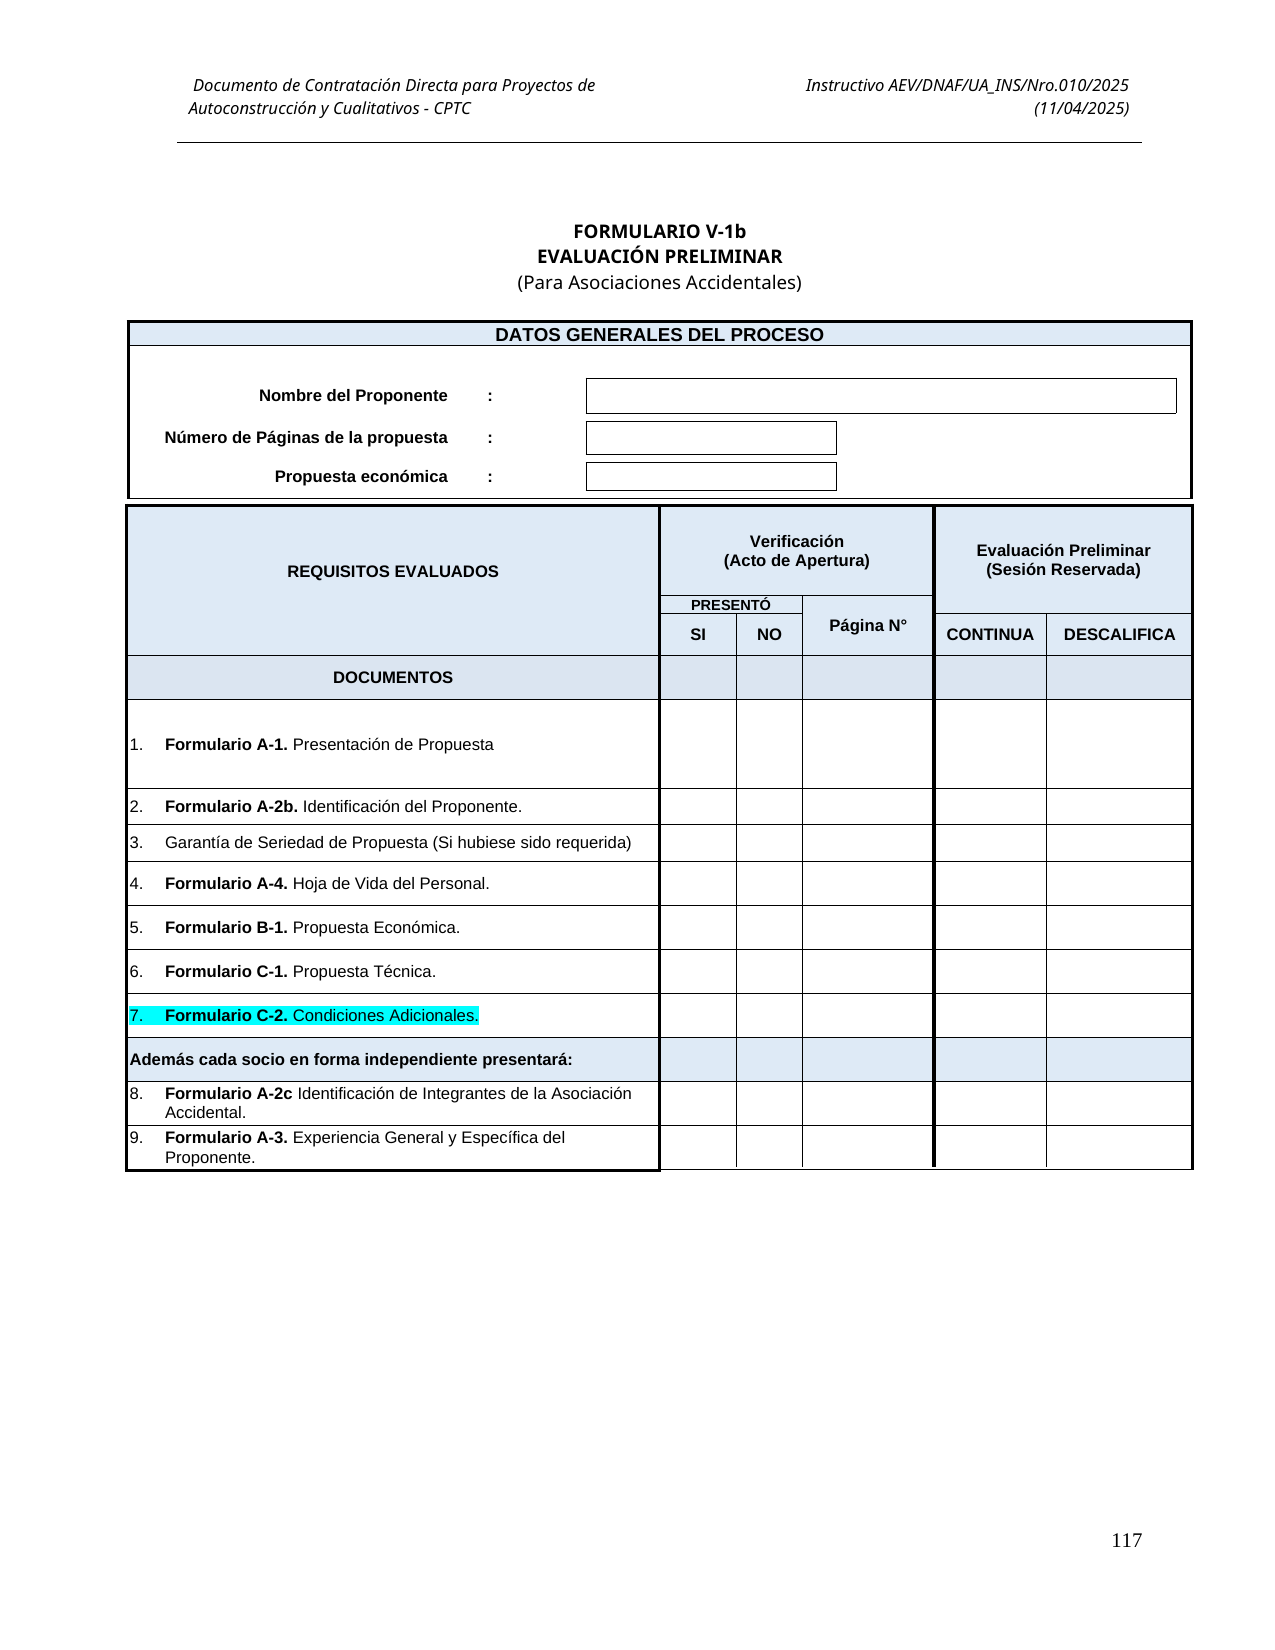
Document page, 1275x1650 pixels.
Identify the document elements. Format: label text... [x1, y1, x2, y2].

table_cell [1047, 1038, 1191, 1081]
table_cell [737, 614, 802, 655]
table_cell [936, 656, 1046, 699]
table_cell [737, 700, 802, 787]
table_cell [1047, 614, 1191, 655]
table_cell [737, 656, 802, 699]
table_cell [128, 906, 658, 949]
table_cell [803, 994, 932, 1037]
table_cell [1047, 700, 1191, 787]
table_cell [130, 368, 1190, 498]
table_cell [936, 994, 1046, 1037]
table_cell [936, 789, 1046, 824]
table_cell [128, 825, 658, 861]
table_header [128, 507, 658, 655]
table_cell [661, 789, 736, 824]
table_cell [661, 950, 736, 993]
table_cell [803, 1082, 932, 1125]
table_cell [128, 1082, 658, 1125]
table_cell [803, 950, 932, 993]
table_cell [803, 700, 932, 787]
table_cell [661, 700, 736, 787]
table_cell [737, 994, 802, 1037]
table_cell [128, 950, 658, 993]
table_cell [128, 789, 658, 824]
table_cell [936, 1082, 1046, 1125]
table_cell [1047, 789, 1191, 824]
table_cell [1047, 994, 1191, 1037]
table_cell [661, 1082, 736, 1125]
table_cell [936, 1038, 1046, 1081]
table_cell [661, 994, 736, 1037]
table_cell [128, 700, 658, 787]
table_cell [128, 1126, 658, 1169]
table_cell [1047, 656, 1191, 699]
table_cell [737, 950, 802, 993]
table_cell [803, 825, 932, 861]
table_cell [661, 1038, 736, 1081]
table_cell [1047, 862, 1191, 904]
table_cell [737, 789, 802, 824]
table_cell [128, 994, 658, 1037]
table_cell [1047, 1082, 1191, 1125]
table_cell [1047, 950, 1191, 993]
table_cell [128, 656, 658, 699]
text (Para Asociaciones Accidentales) [177, 269, 1142, 295]
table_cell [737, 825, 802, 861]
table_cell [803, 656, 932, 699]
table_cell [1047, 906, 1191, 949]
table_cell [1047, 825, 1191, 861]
text FORMULARIO V-1b [177, 218, 1142, 244]
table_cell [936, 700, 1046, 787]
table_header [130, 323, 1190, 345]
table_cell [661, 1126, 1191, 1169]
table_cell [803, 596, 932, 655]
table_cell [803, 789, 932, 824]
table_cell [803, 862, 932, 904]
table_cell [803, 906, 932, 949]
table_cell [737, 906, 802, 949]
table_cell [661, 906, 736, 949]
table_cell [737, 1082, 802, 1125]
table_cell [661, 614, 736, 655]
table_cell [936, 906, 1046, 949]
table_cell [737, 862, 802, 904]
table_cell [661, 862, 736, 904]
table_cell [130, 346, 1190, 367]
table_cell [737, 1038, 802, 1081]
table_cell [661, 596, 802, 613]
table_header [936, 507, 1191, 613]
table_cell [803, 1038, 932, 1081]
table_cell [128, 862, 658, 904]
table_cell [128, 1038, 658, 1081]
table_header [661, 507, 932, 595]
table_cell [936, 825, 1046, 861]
text EVALUACIÓN PRELIMINAR [177, 244, 1142, 269]
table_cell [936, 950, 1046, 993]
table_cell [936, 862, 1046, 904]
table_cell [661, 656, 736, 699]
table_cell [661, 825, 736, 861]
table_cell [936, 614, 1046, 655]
